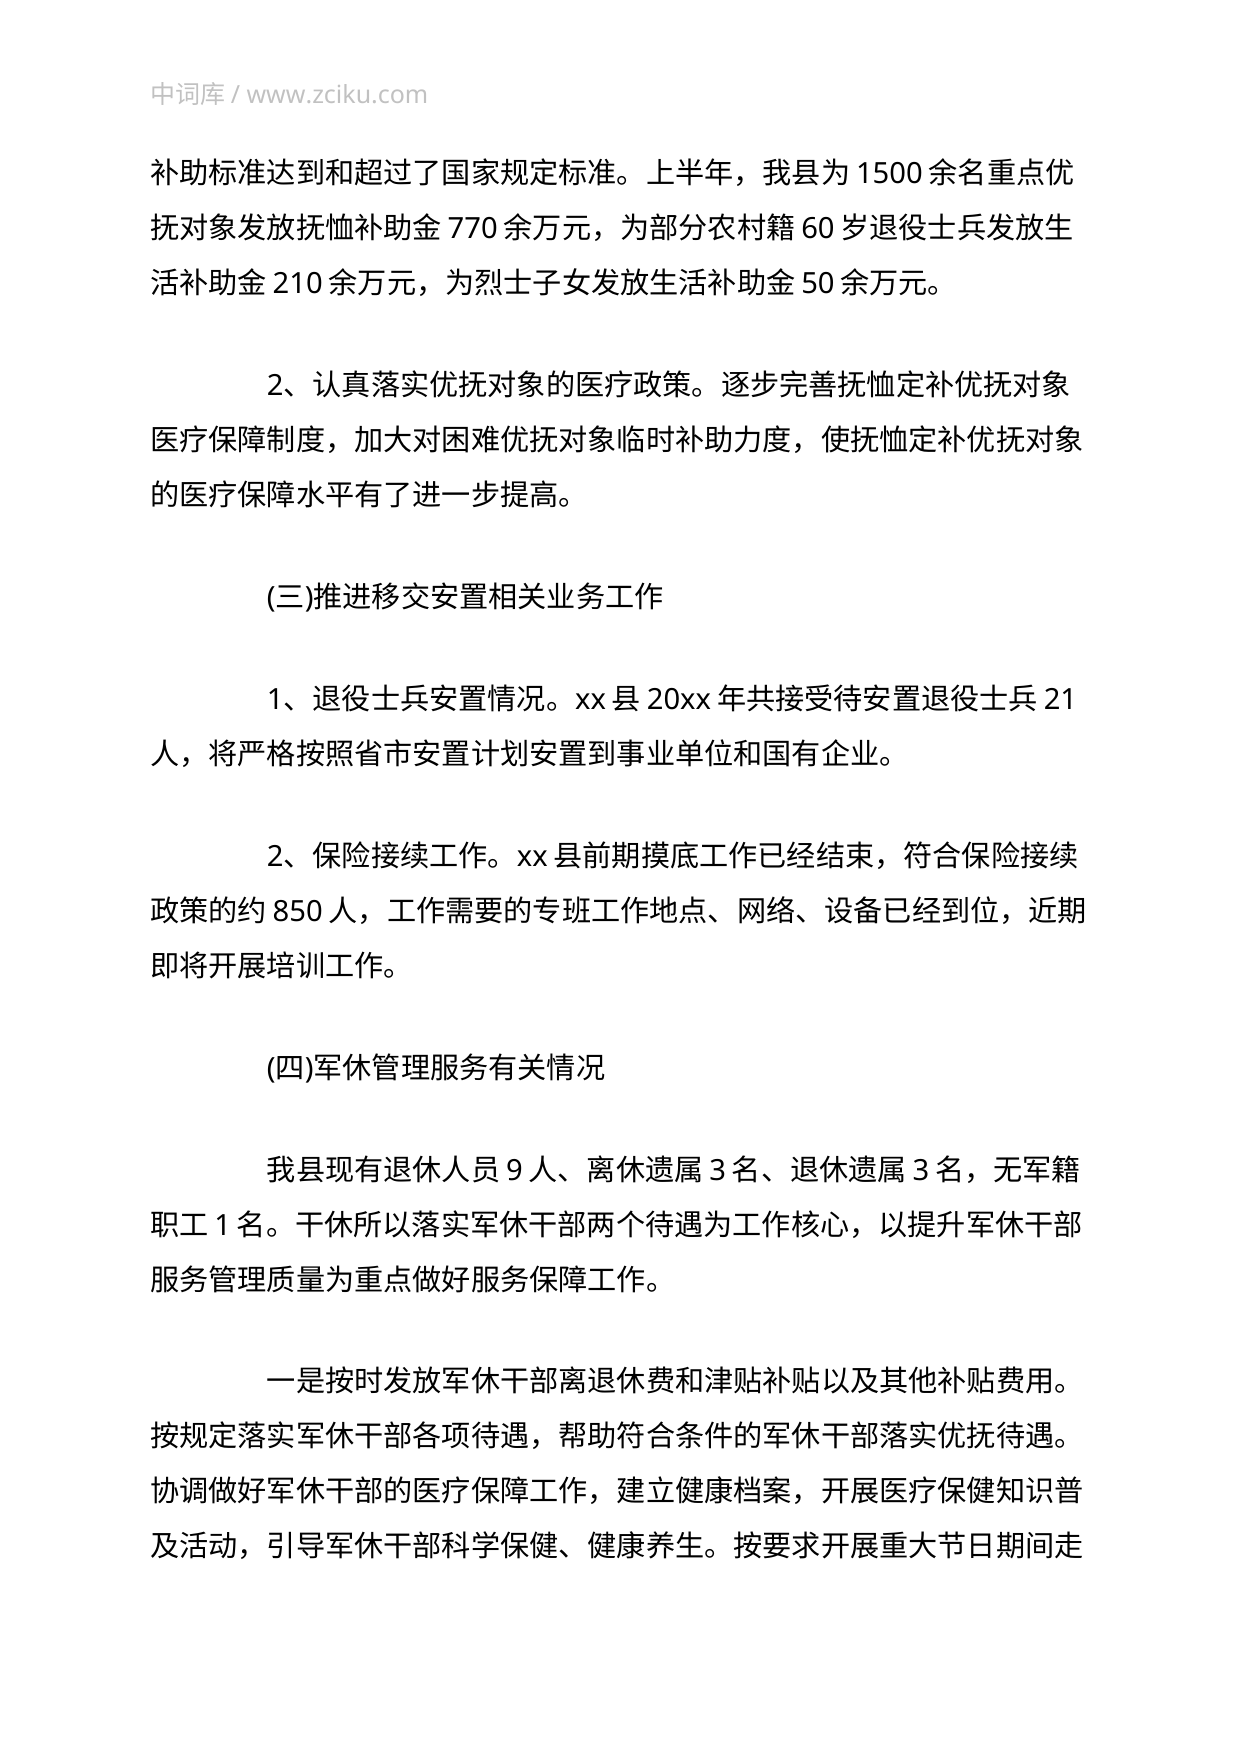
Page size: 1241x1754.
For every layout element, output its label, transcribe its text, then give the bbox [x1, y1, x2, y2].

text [150, 1358, 1090, 1565]
text 我县现有退休人员9人、离休遗属3名、退休遗属3名，无军籍职工1名。干休所以落实军休干部两个待遇为工作核心，以提升军休干部服务管理质量为重点做好服务保障工作。 [150, 1146, 1090, 1298]
text 2、保险接续工作。xx县前期摸底工作已经结束，符合保险接续政策的约850人，工作需要的专班工作地点、网络、设备已经到位，近期即将开展培训工作。 [150, 832, 1090, 985]
text 1、退役士兵安置情况。xx县20xx年共接受待安置退役士兵21人，将严格按照省市安置计划安置到事业单位和国有企业。 [150, 676, 1090, 773]
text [150, 150, 1090, 302]
text (三)推进移交安置相关业务工作 [150, 574, 1090, 616]
text (四)军休管理服务有关情况 [150, 1044, 1090, 1087]
text 2、认真落实优抚对象的医疗政策。逐步完善抚恤定补优抚对象医疗保障制度，加大对困难优抚对象临时补助力度，使抚恤定补优抚对象的医疗保障水平有了进一步提高。 [150, 362, 1090, 514]
